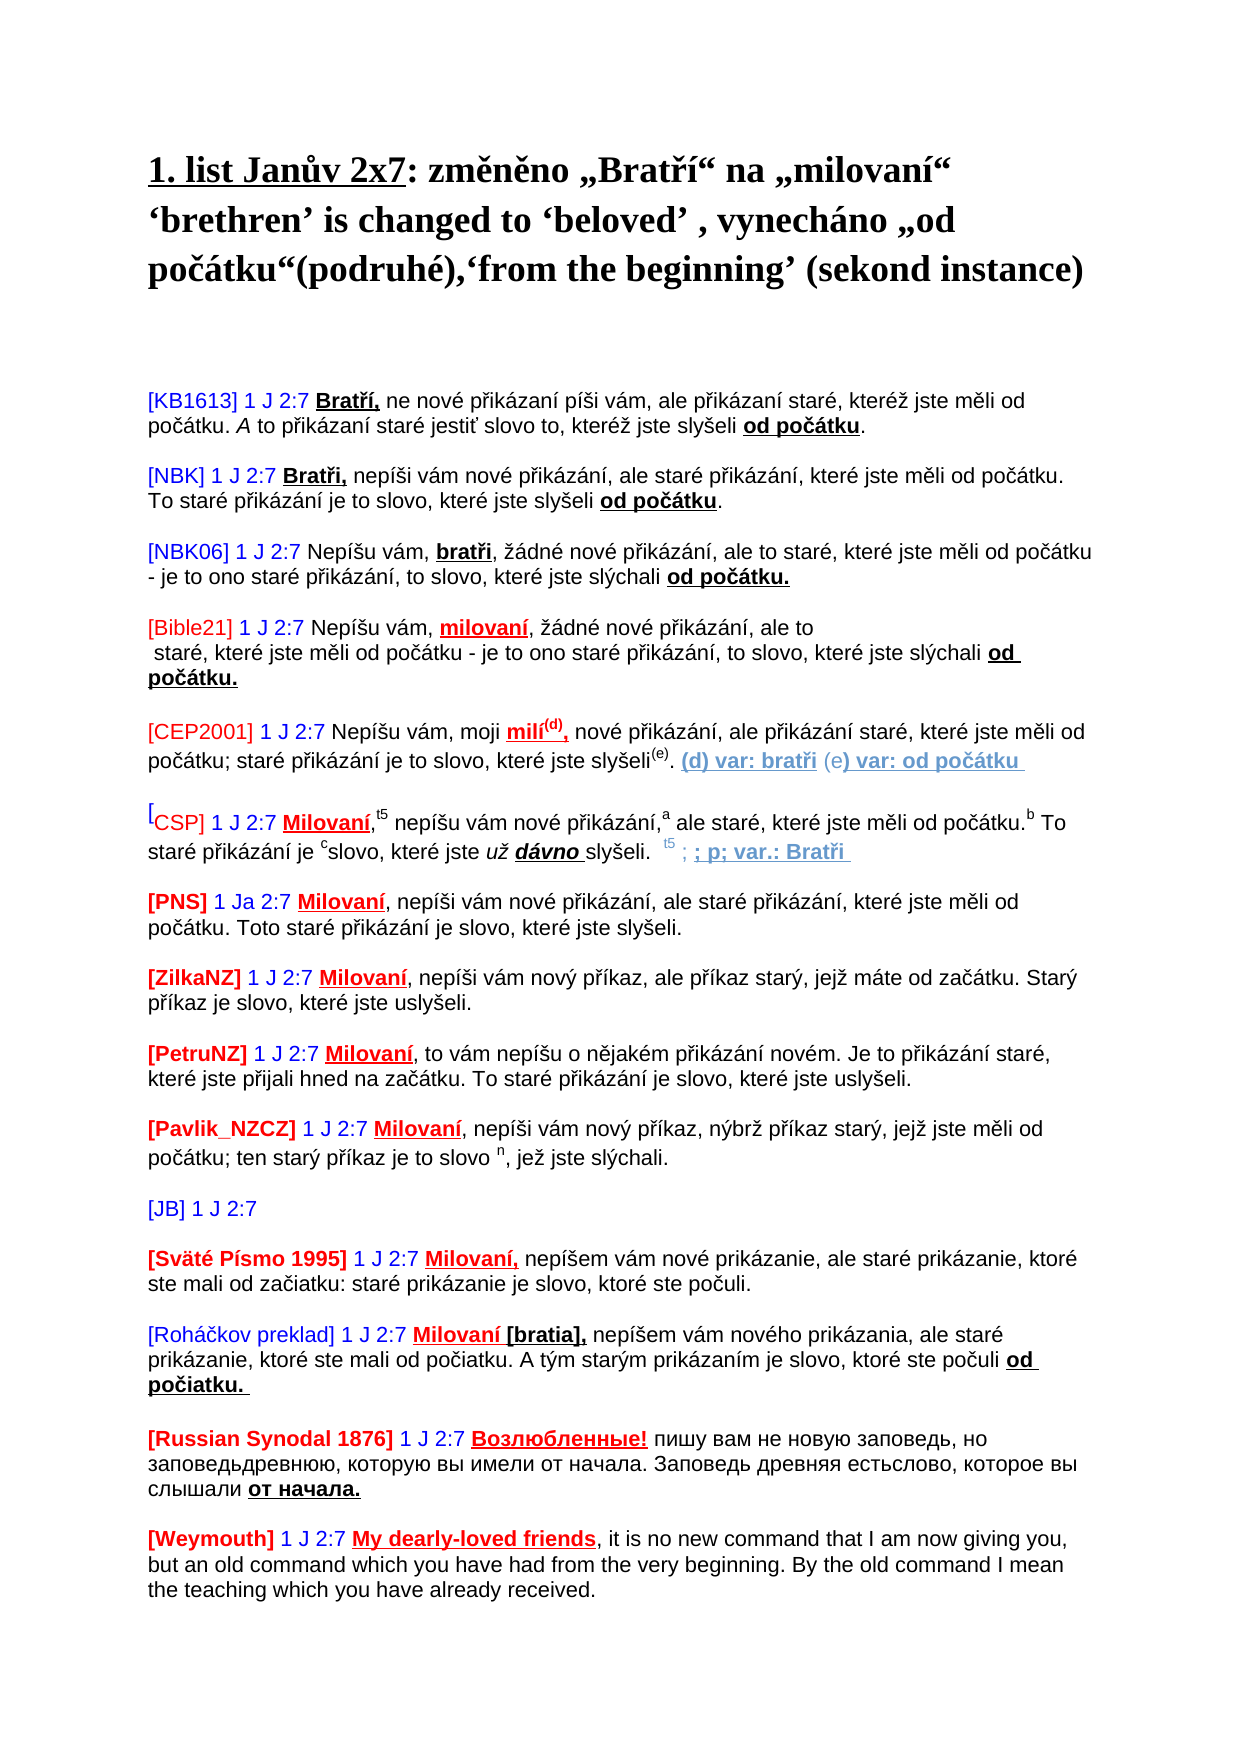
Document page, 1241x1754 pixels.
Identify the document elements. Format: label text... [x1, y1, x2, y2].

text [Russian Synodal 1876] 1 J 2:7 Возлюбленные! пишу вам не новую заповедь, но заповедьдревнюю, которую вы имели от начала. Заповедь древняя естьслово, которое вы слышали от начала. [148, 1425, 1093, 1501]
text [Sväté Písmo 1995] 1 J 2:7 Milovaní, nepíšem vám nové prikázanie, ale staré prikázanie, ktoré ste mali od začiatku: staré prikázanie je slovo, ktoré ste počuli. [148, 1246, 1093, 1297]
text [NBK06] 1 J 2:7 Nepíšu vám, bratři, žádné nové přikázání, ale to staré, které jste měli od počátku - je to ono staré přikázání, to slovo, které jste slýchali od počátku. [148, 539, 1093, 589]
text [KB1613] 1 J 2:7 Bratří, ne nové přikázaní píši vám, ale přikázaní staré, kteréž jste měli od počátku. A to přikázaní staré jestiť slovo to, kteréž jste slyšeli od počátku. [148, 388, 1093, 438]
text [PetruNZ] 1 J 2:7 Milovaní, to vám nepíšu o nějakém přikázání novém. Je to přikázání staré, které jste přijali hned na začátku. To staré přikázání je slovo, které jste uslyšeli. [148, 1041, 1093, 1091]
text 1. list Janův 2x7: změněno „Bratří“ na „milovaní“ ‘brethren’ is changed to ‘beloved’ , vynecháno „od počátku“(podruhé),‘from the beginning’ (sekond instance) [148, 148, 1093, 290]
text [Roháčkov preklad] 1 J 2:7 Milovaní [bratia], nepíšem vám nového prikázania, ale staré prikázanie, ktoré ste mali od počiatku. A tým starým prikázaním je slovo, ktoré ste počuli od počiatku. [148, 1322, 1093, 1425]
text [Bible21] 1 J 2:7 Nepíšu vám, milovaní, žádné nové přikázání, ale to [148, 614, 1093, 640]
text [NBK] 1 J 2:7 Bratři, nepíši vám nové přikázání, ale staré přikázání, které jste měli od počátku. To staré přikázání je to slovo, které jste slyšeli od počátku. [148, 463, 1093, 514]
text [JB] 1 J 2:7 [148, 1196, 1093, 1221]
text [CSP] 1 J 2:7 Milovaní,t5 nepíšu vám nové přikázání,a ale staré, které jste měli od počátku.b To staré přikázání je cslovo, které jste už dávno slyšeli. t5 ; ; p; var.: Bratři [148, 799, 1093, 864]
text [PNS] 1 Ja 2:7 Milovaní, nepíši vám nové přikázání, ale staré přikázání, které jste měli od počátku. Toto staré přikázání je slovo, které jste slyšeli. [148, 889, 1093, 940]
text staré, které jste měli od počátku - je to ono staré přikázání, to slovo, které jste slýchali od počátku. [148, 640, 1093, 690]
text [CEP2001] 1 J 2:7 Nepíšu vám, moji milí(d), nové přikázání, ale přikázání staré, které jste měli od počátku; staré přikázání je to slovo, které jste slyšeli(e). (d) var: bratři (e) var: od počátku [148, 715, 1093, 774]
text [Pavlik_NZCZ] 1 J 2:7 Milovaní, nepíši vám nový příkaz, nýbrž příkaz starý, jejž jste měli od počátku; ten starý příkaz je to slovo n, jež jste slýchali. [148, 1116, 1093, 1171]
text [ZilkaNZ] 1 J 2:7 Milovaní, nepíši vám nový příkaz, ale příkaz starý, jejž máte od začátku. Starý příkaz je slovo, které jste uslyšeli. [148, 965, 1093, 1015]
text [Weymouth] 1 J 2:7 My dearly-loved friends, it is no new command that I am now giving you, but an old command which you have had from the very beginning. By the old command I mean the teaching which you have already received. [148, 1526, 1093, 1602]
